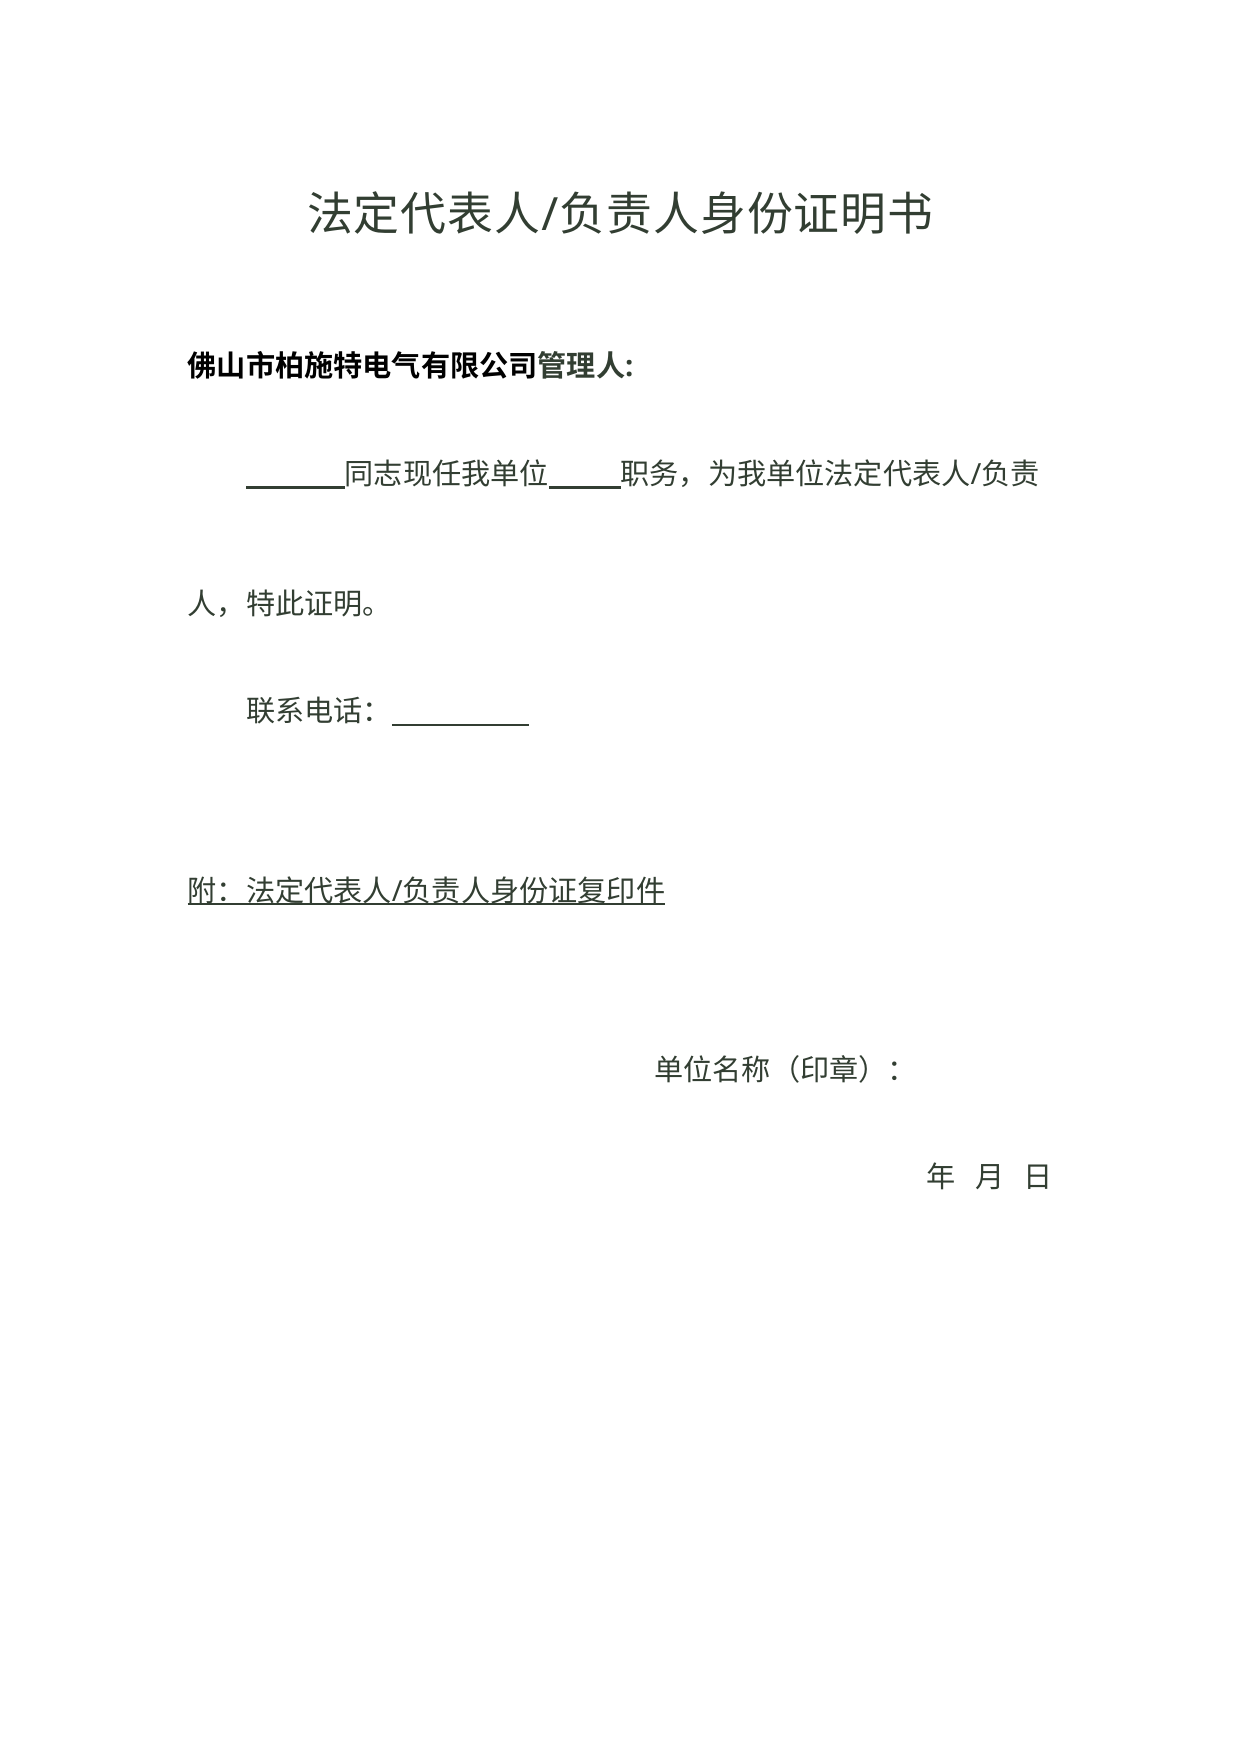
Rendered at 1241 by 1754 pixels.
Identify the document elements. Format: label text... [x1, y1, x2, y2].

text 联系电话： [187, 676, 1053, 741]
text 年 月 日 [187, 1143, 1053, 1208]
text 同志现任我单位 职务，为我单位法定代表人/负责人，特此证明。 [187, 439, 1053, 634]
text 单位名称（印章）： [187, 1035, 1053, 1100]
text 法定代表人/负责人身份证明书 [187, 162, 1053, 259]
text 佛山市柏施特电气有限公司管理人: [187, 332, 1053, 397]
text 附：法定代表人/负责人身份证复印件 [187, 856, 1053, 921]
